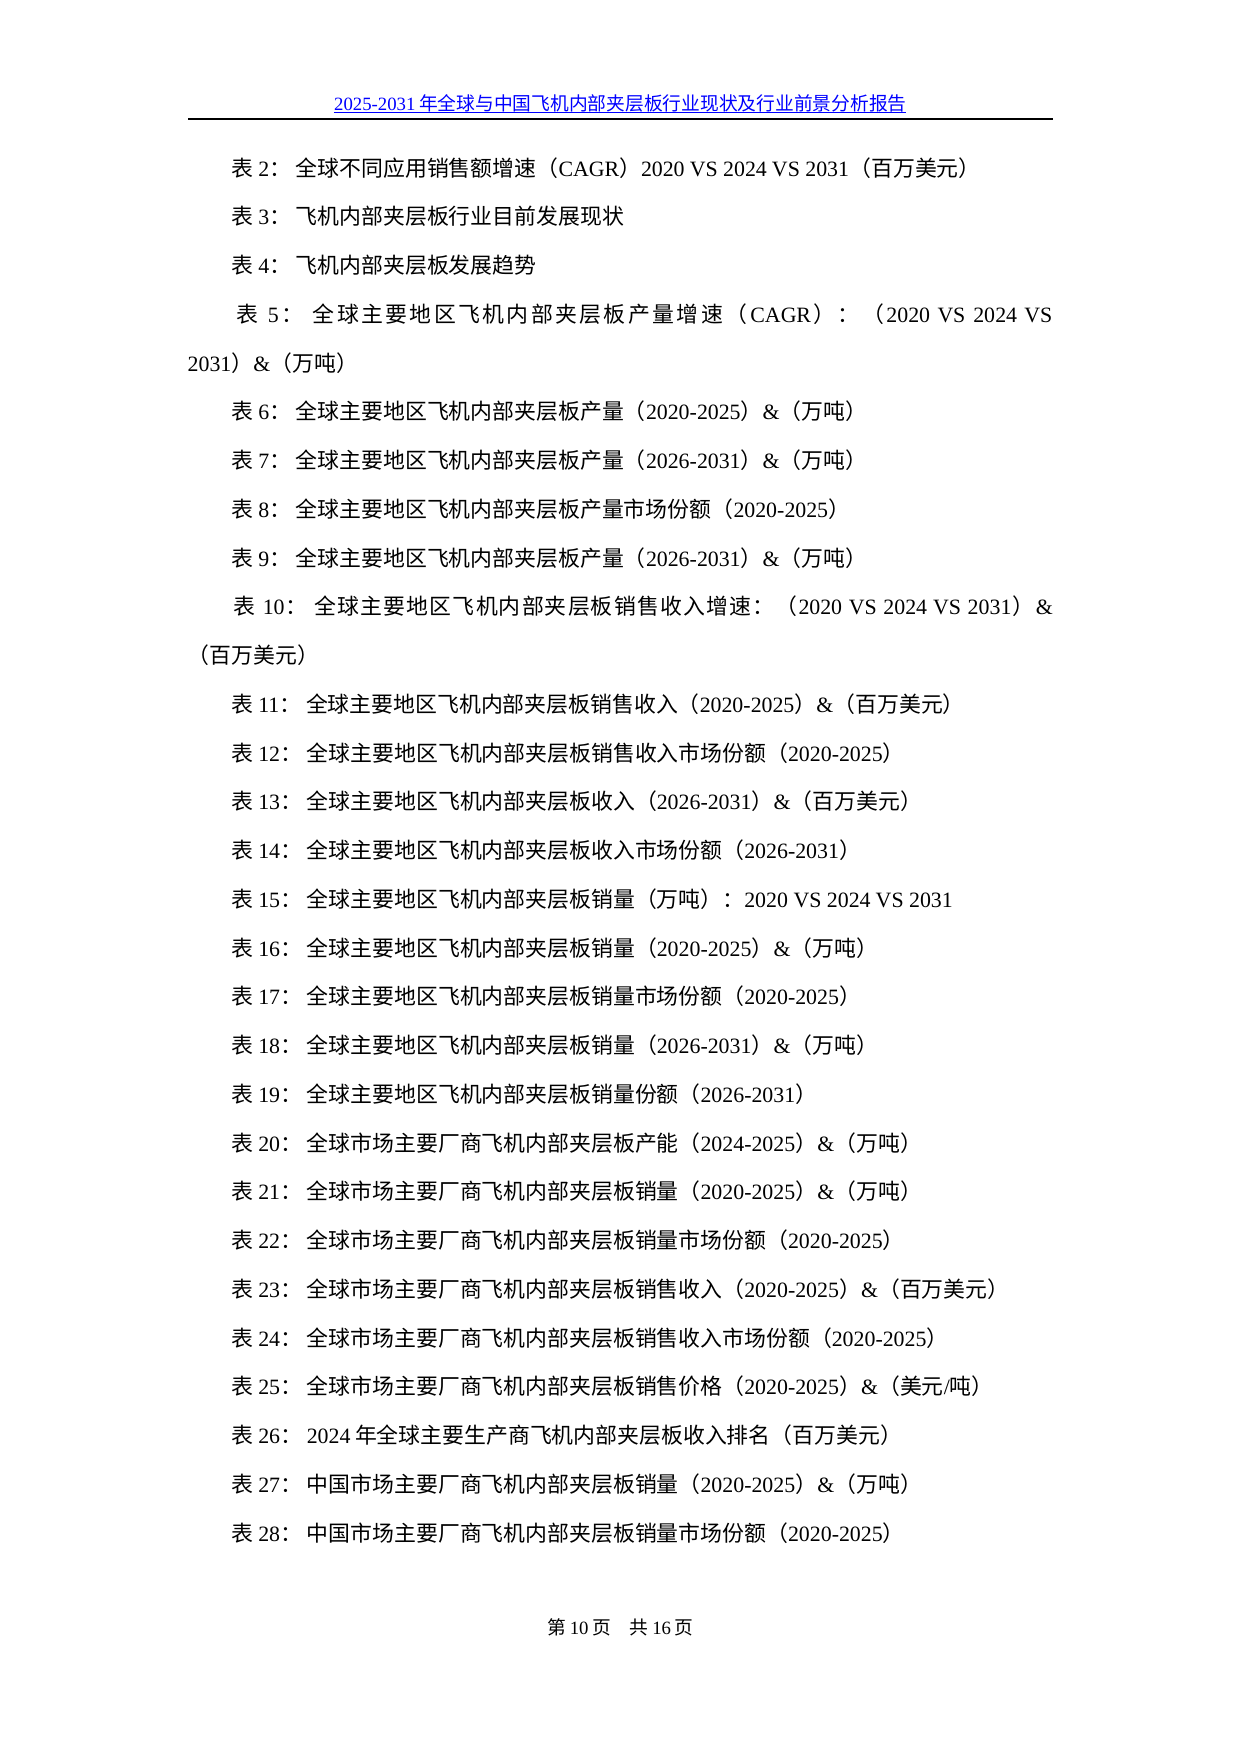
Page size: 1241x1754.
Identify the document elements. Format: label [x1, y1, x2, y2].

text [187, 150, 1053, 1548]
